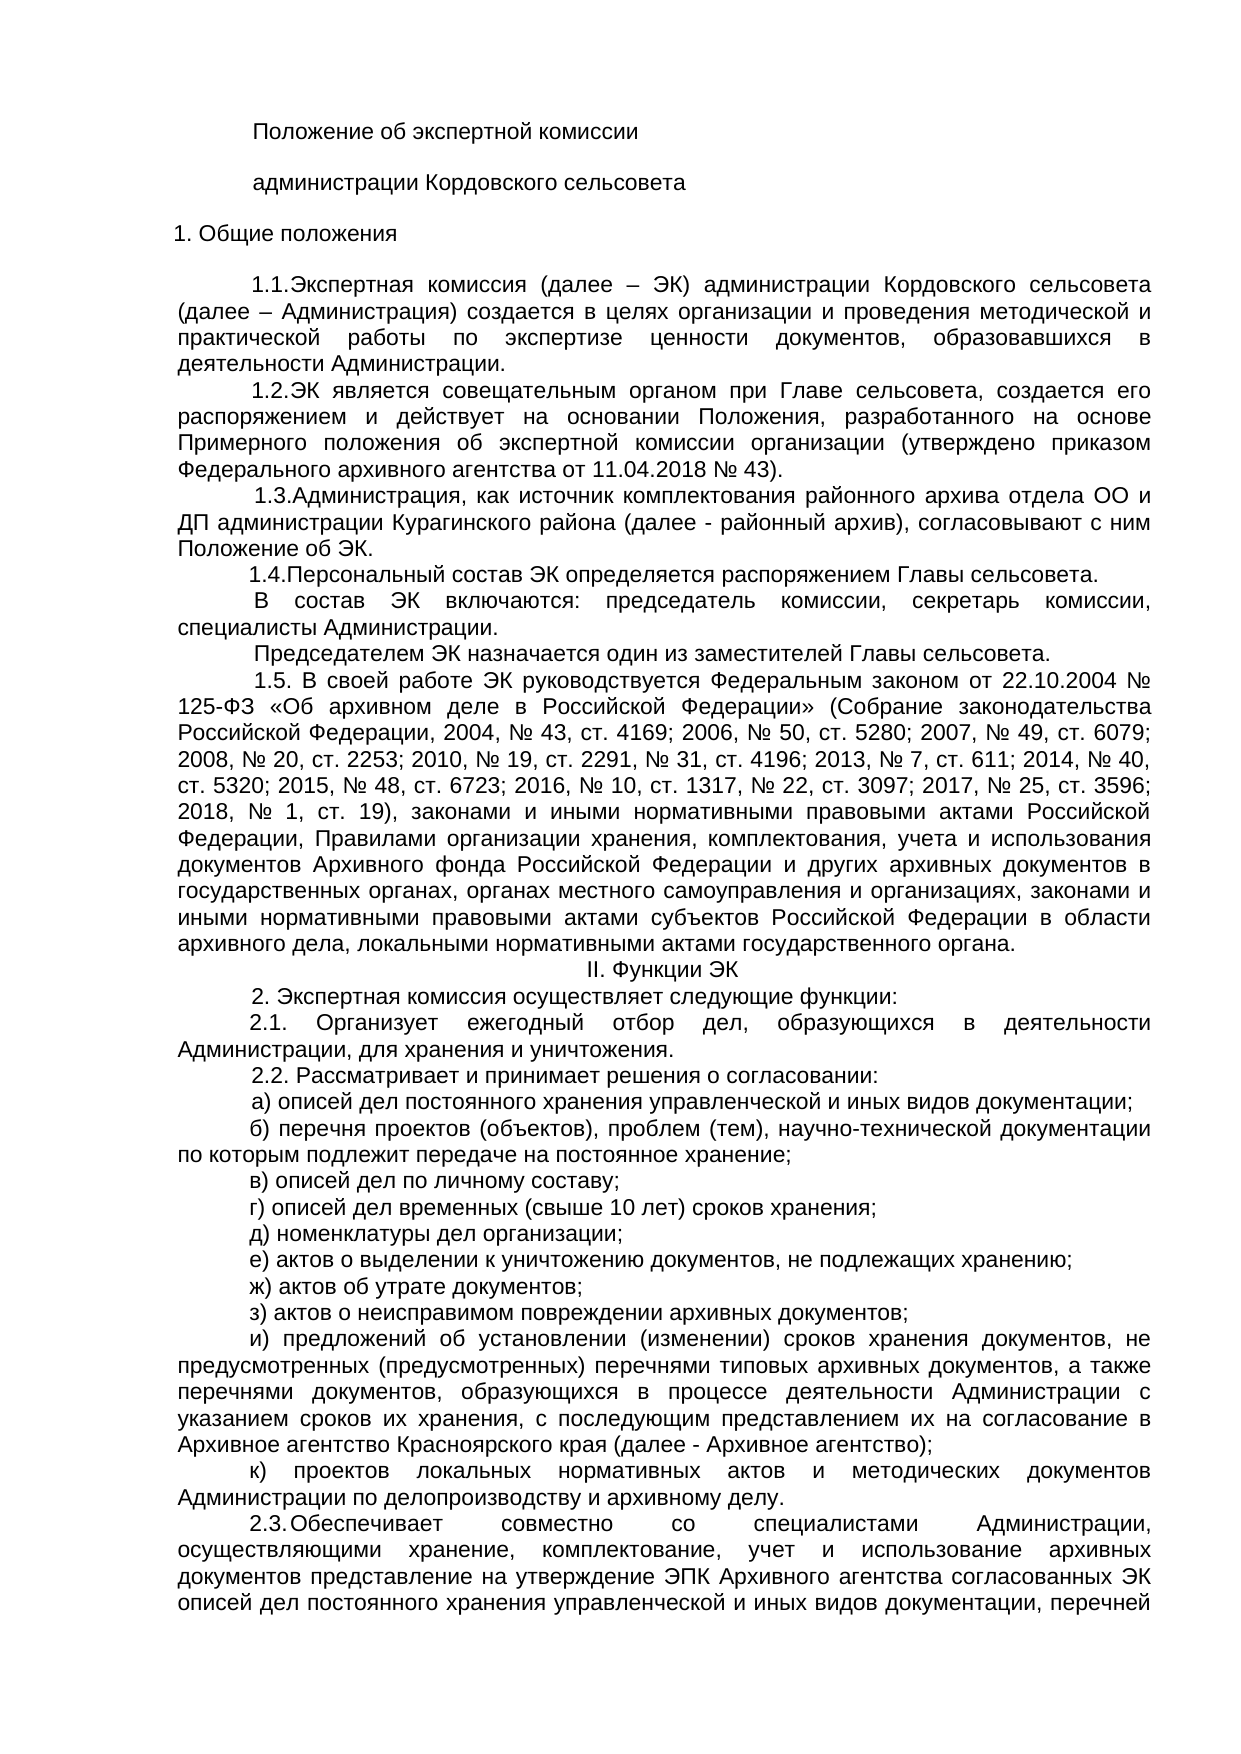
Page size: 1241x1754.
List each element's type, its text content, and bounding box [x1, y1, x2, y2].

list Экспертная комиссия (далее – ЭК) администрации Кордовского сельсовета (далее – Администрация) создается в целях организации и проведения методической и практической работы по экспертизе ценности документов, образовавшихся в деятельности Администрации. [177, 271, 1152, 377]
text Положение об экспертной комиссии [177, 118, 1152, 144]
text 2.1. Организует ежегодный отбор дел, образующихся в деятельности Администрации, для хранения и уничтожения. [177, 1009, 1152, 1062]
text администрации Кордовского сельсовета [177, 169, 1152, 196]
text 1.4.Персональный состав ЭК определяется распоряжением Главы сельсовета. [177, 561, 1152, 587]
list ЭК является совещательным органом при Главе сельсовета, создается его распоряжением и действует на основании Положения, разработанного на основе Примерного положения об экспертной комиссии организации (утверждено приказом Федерального архивного агентства от 11.04.2018 № 43). [177, 377, 1152, 482]
text В состав ЭК включаются: председатель комиссии, секретарь комиссии, специалисты Администрации. [177, 587, 1152, 640]
text г) описей дел временных (свыше 10 лет) сроков хранения; [177, 1194, 1152, 1220]
text е) актов о выделении к уничтожению документов, не подлежащих хранению; [177, 1246, 1152, 1273]
text 2. Экспертная комиссия осуществляет следующие функции: [177, 983, 1152, 1009]
text в) описей дел по личному составу; [177, 1167, 1152, 1194]
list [177, 1510, 1152, 1615]
text 1. Общие положения [173, 220, 1152, 247]
subtitle II. Функции ЭК [173, 956, 1152, 983]
text б) перечня проектов (объектов), проблем (тем), научно-технической документации по которым подлежит передаче на постоянное хранение; [177, 1114, 1152, 1167]
text Председателем ЭК назначается один из заместителей Главы сельсовета. [177, 640, 1152, 667]
text з) актов о неисправимом повреждении архивных документов; [177, 1299, 1152, 1325]
text к) проектов локальных нормативных актов и методических документов Администрации по делопроизводству и архивному делу. [177, 1457, 1152, 1510]
text 1.5. В своей работе ЭК руководствуется Федеральным законом от 22.10.2004 № 125-ФЗ «Об архивном деле в Российской Федерации» (Собрание законодательства Российской Федерации, 2004, № 43, ст. 4169; 2006, № 50, ст. 5280; 2007, № 49, cт. 6079; 2008, № 20, ст. 2253; 2010, № 19, ст. 2291, № 31, ст. 4196; 2013, № 7, ст. 611; 2014, № 40, ст. 5320; 2015, № 48, ст. 6723; 2016, № 10, ст. 1317, № 22, ст. 3097; 2017, № 25, ст. 3596; 2018, № 1, ст. 19), законами и иными нормативными правовыми актами Российской Федерации, Правилами организации хранения, комплектования, учета и использования документов Архивного фонда Российской Федерации и других архивных документов в государственных органах, органах местного самоуправления и организациях, законами и иными нормативными правовыми актами субъектов Российской Федерации в области архивного дела, локальными нормативными актами государственного органа. [177, 667, 1152, 956]
text 2.2. Рассматривает и принимает решения о согласовании: [177, 1062, 1152, 1088]
text и) предложений об установлении (изменении) сроков хранения документов, не предусмотренных (предусмотренных) перечнями типовых архивных документов, а также перечнями документов, образующихся в процессе деятельности Администрации с указанием сроков их хранения, с последующим представлением их на согласование в Архивное агентство Красноярского края (далее - Архивное агентство); [177, 1325, 1152, 1457]
text а) описей дел постоянного хранения управленческой и иных видов документации; [177, 1088, 1152, 1114]
text ж) актов об утрате документов; [177, 1273, 1152, 1299]
text 1.3.Администрация, как источник комплектования районного архива отдела ОО и ДП администрации Курагинского района (далее - районный архив), согласовывают с ним Положение об ЭК. [177, 482, 1152, 561]
text д) номенклатуры дел организации; [177, 1220, 1152, 1246]
